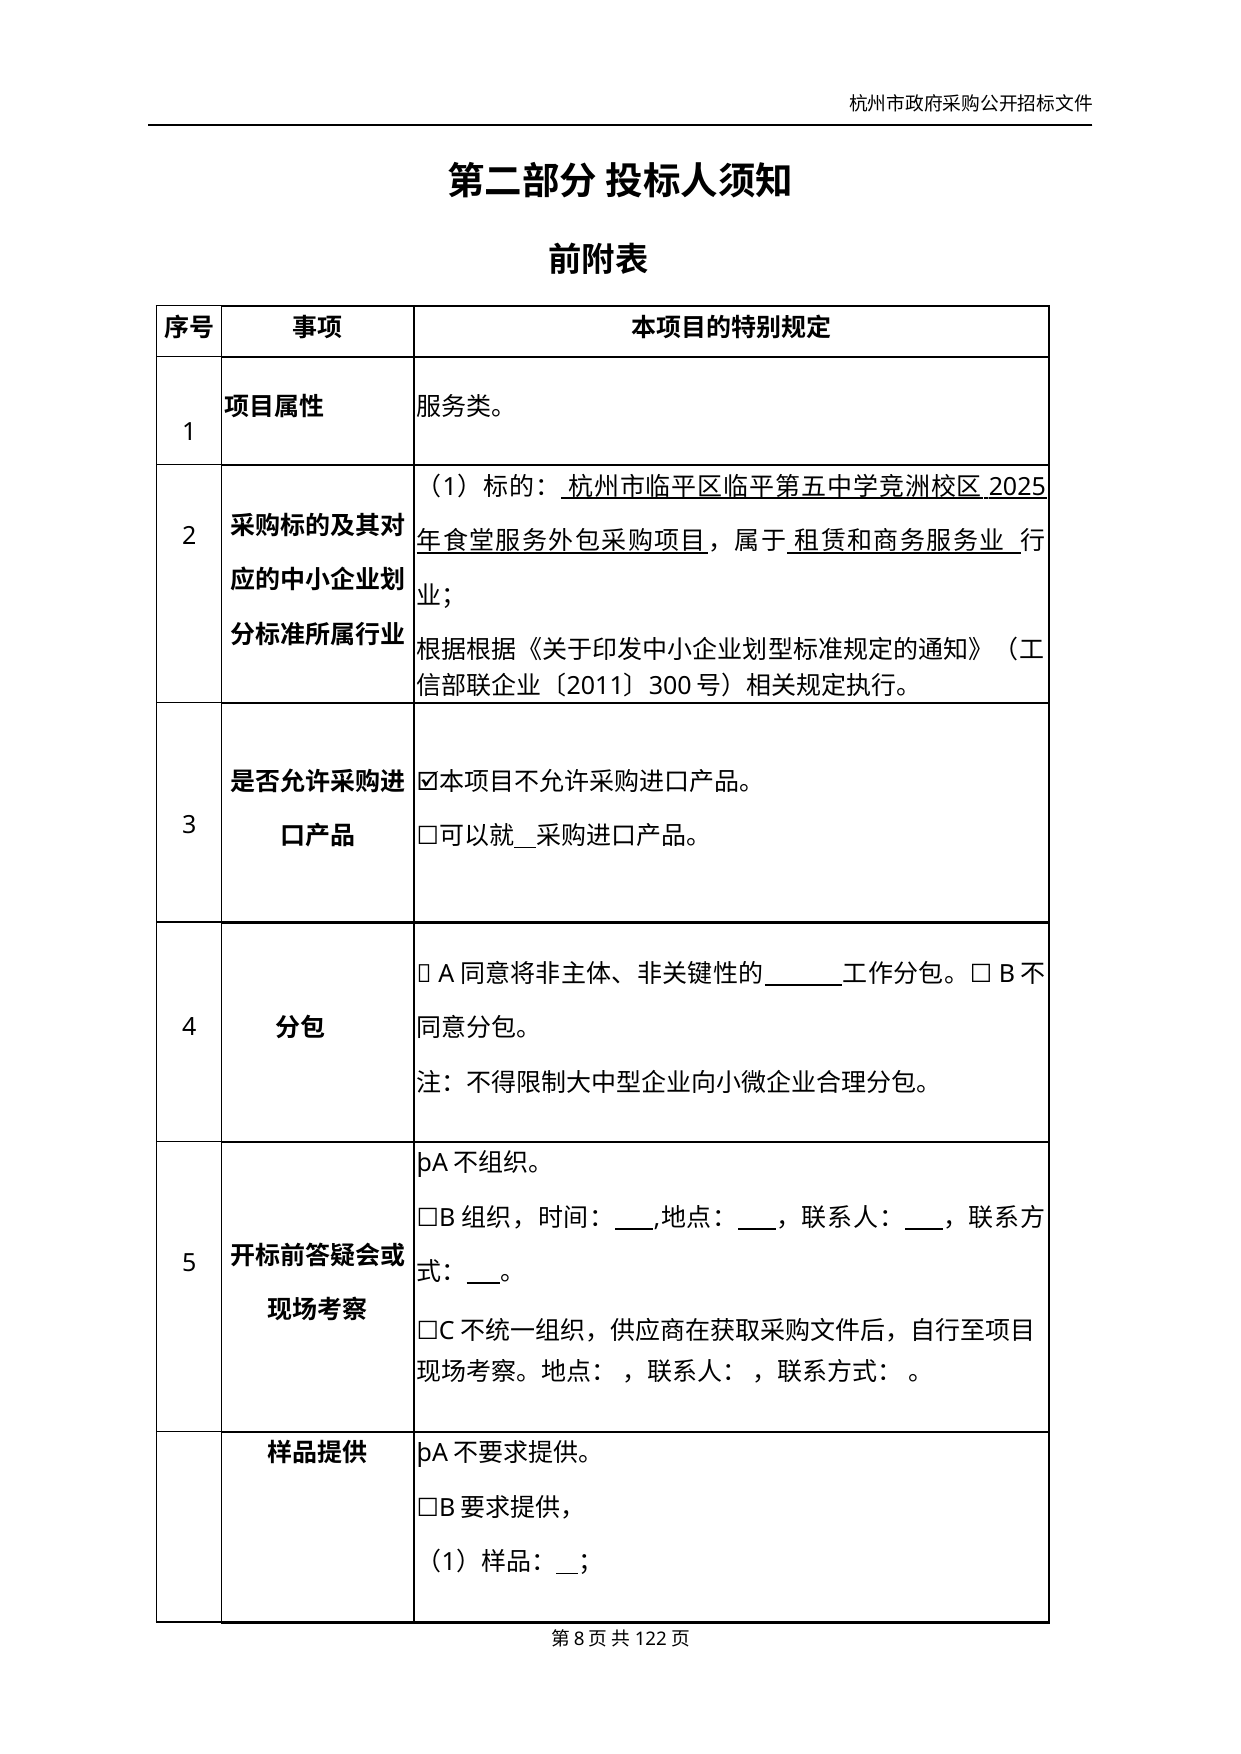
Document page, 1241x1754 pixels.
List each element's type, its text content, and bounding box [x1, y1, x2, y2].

table_cell 服务类。 [415, 358, 1048, 464]
table_cell （1）标的： 杭州市临平区临平第五中学竞洲校区2025年食堂服务外包采购项目，属于 租赁和商务服务业 行业； 根据根据《关于印发中小企业划型标准规定的通知》（工信部联企业〔2011〕300号）相关规定执行。 [415, 466, 1048, 702]
table_cell 是否允许采购进口产品 [222, 704, 413, 921]
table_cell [415, 1433, 1048, 1621]
table_cell 4 [157, 923, 221, 1141]
table_cell A不组织。 B组织，时间： ,地点： ，联系人： ，联系方式： 。 ☐C不统一组织，供应商在获取采购文件后，自行至项目现场考察。地点： ，联系人： ，联系方式： 。 [415, 1143, 1048, 1431]
table_header 本项目的特别规定 [415, 307, 1048, 356]
table_cell 分包 [222, 924, 413, 1141]
table_cell A同意将非主体、非关键性的 工作分包。 B不同意分包。 注：不得限制大中型企业向小微企业合理分包。 [415, 924, 1048, 1141]
text 前附表 [148, 233, 1092, 281]
table_cell 1 [157, 357, 221, 464]
table_cell 3 [157, 703, 221, 921]
table_cell 5 [157, 1142, 221, 1431]
table_cell 项目属性 [222, 358, 413, 464]
table_cell 本项目不允许采购进口产品。 可以就 采购进口产品。 [415, 704, 1048, 921]
table_header 序号 [157, 306, 221, 356]
text 第二部分 投标人须知 [148, 151, 1092, 206]
table_header 事项 [222, 307, 413, 356]
table_cell 2 [157, 465, 221, 702]
table_cell 6 [157, 1432, 221, 1621]
table_cell 采购标的及其对应的中小企业划分标准所属行业 [222, 466, 413, 702]
table_cell 开标前答疑会或现场考察 [222, 1143, 413, 1431]
table_cell 样品提供 [222, 1433, 413, 1621]
